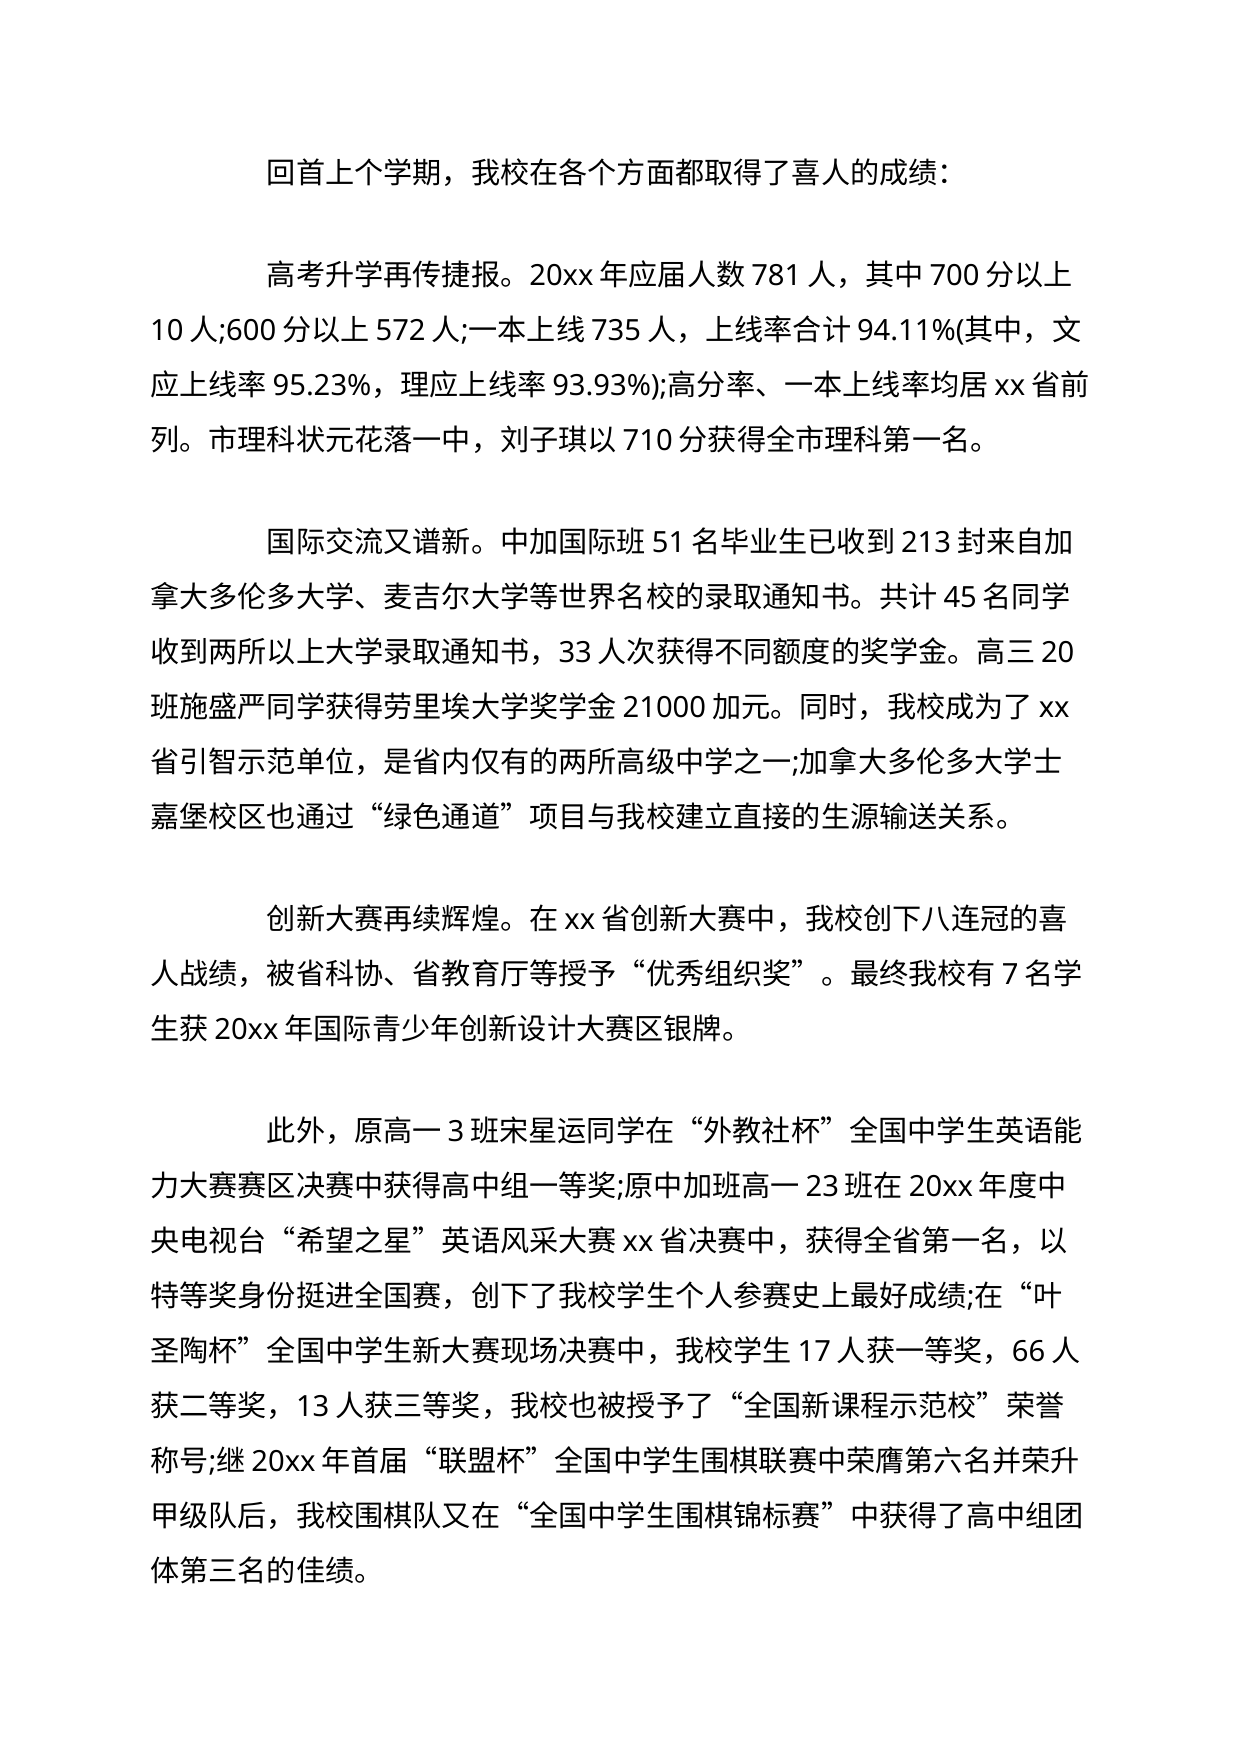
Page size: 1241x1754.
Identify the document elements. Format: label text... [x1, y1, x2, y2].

text 创新大赛再续辉煌。在xx省创新大赛中，我校创下八连冠的喜人战绩，被省科协、省教育厅等授予“优秀组织奖”。最终我校有7名学生获20xx年国际青少年创新设计大赛区银牌。 [150, 896, 1090, 1048]
text 国际交流又谱新。中加国际班51名毕业生已收到213封来自加拿大多伦多大学、麦吉尔大学等世界名校的录取通知书。共计45名同学收到两所以上大学录取通知书，33人次获得不同额度的奖学金。高三20班施盛严同学获得劳里埃大学奖学金21000加元。同时，我校成为了xx省引智示范单位，是省内仅有的两所高级中学之一;加拿大多伦多大学士嘉堡校区也通过“绿色通道”项目与我校建立直接的生源输送关系。 [150, 519, 1090, 836]
text 回首上个学期，我校在各个方面都取得了喜人的成绩： [150, 150, 1090, 192]
text 此外，原高一3班宋星运同学在“外教社杯”全国中学生英语能力大赛赛区决赛中获得高中组一等奖;原中加班高一23班在20xx年度中央电视台“希望之星”英语风采大赛xx省决赛中，获得全省第一名，以特等奖身份挺进全国赛，创下了我校学生个人参赛史上最好成绩;在“叶圣陶杯”全国中学生新大赛现场决赛中，我校学生17人获一等奖，66人获二等奖，13人获三等奖，我校也被授予了“全国新课程示范校”荣誉称号;继20xx年首届“联盟杯”全国中学生围棋联赛中荣膺第六名并荣升甲级队后，我校围棋队又在“全国中学生围棋锦标赛”中获得了高中组团体第三名的佳绩。 [150, 1107, 1090, 1590]
text 高考升学再传捷报。20xx年应届人数781人，其中700分以上10人;600分以上572人;一本上线735人，上线率合计94.11%(其中，文应上线率95.23%，理应上线率93.93%);高分率、一本上线率均居xx省前列。市理科状元花落一中，刘子琪以710分获得全市理科第一名。 [150, 252, 1090, 459]
